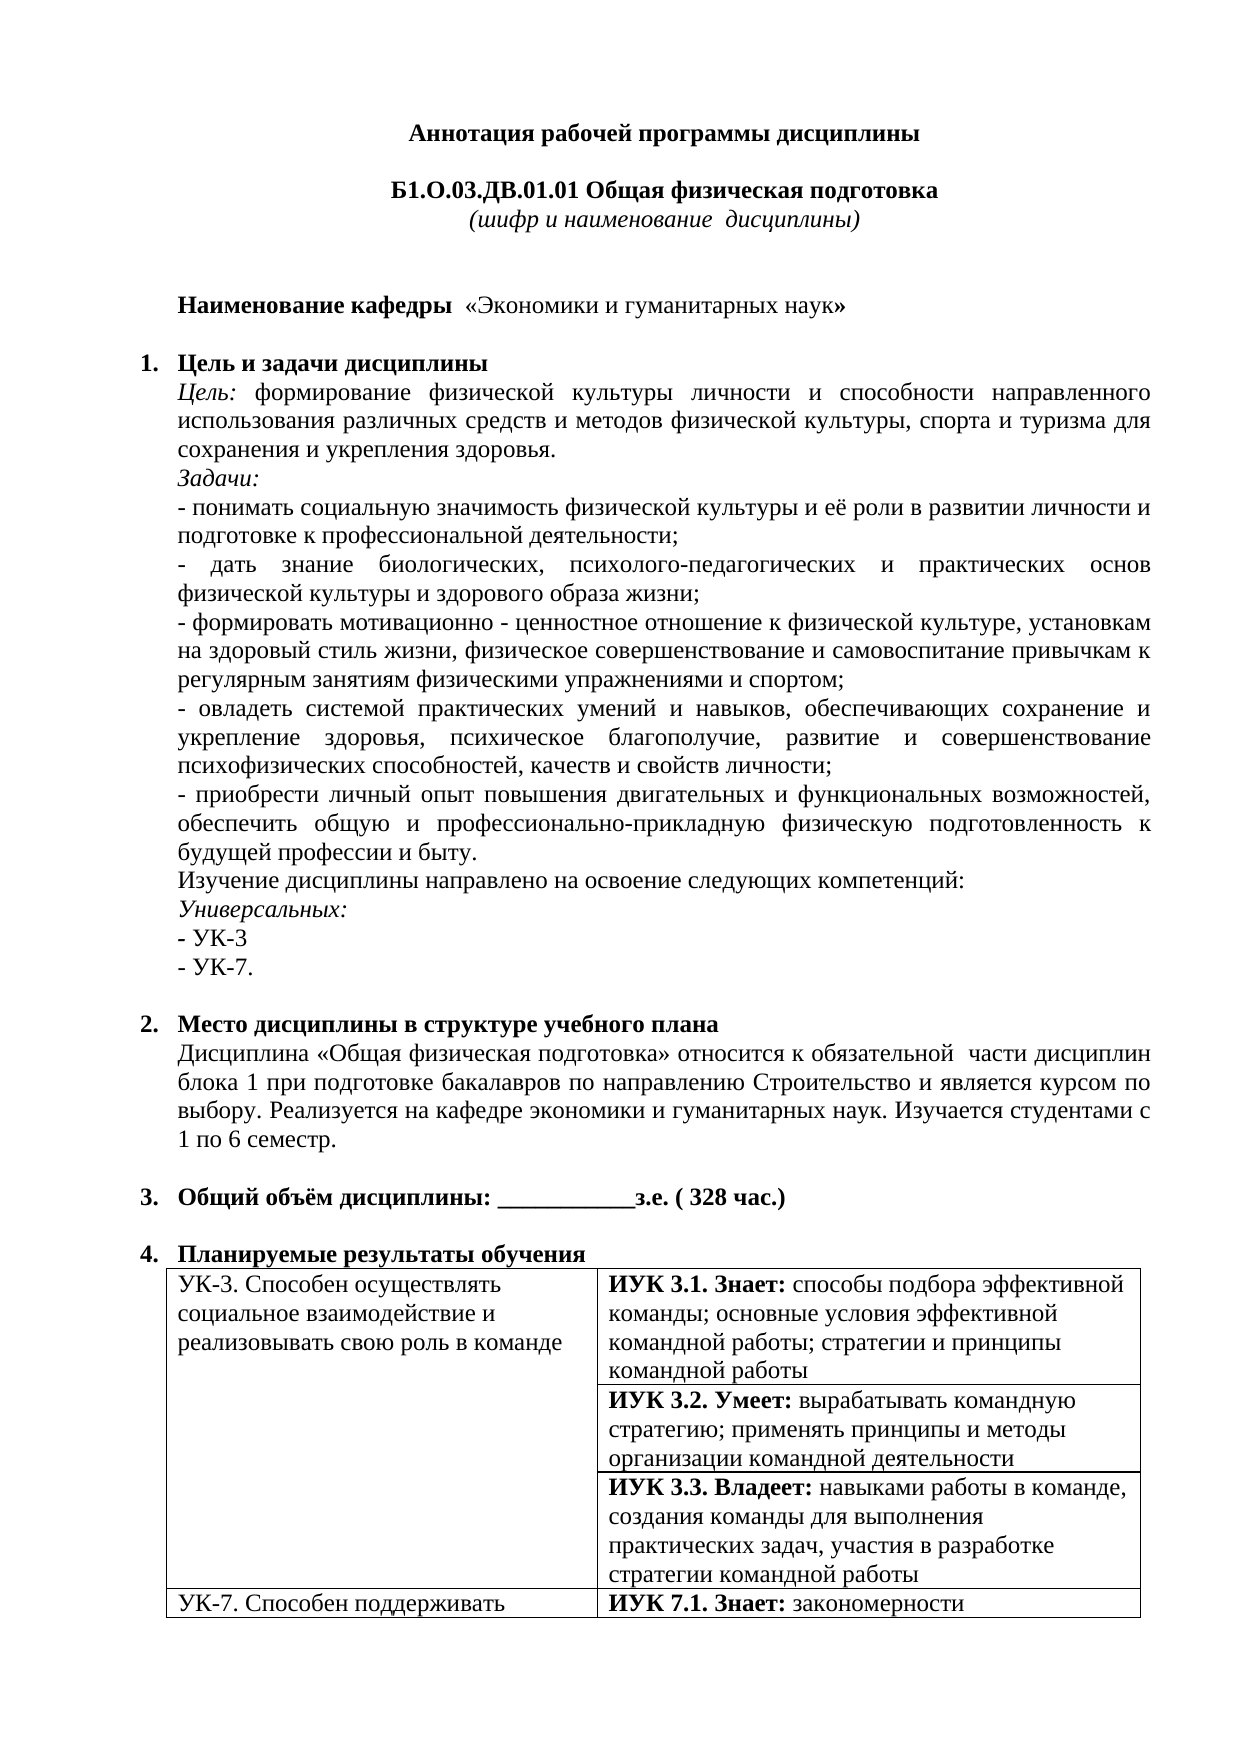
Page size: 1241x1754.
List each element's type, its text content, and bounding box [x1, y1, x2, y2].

text - понимать социальную значимость физической культуры и её роли в развитии личности и подготовке к профессиональной деятельности; [177, 492, 1152, 549]
list Общий объём дисциплины: ___________з.е. ( 328 час.) [140, 1182, 1152, 1211]
text Наименование кафедры «Экономики и гуманитарных наук» [177, 291, 1152, 319]
text Задачи: [177, 463, 1152, 492]
list Место дисциплины в структуре учебного плана [140, 1009, 1152, 1038]
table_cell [167, 1589, 597, 1617]
text - УК-3 [177, 923, 1152, 952]
list Цель и задачи дисциплины [140, 348, 1152, 377]
text (шифр и наименование дисциплины) [177, 204, 1152, 233]
text Универсальных: [177, 894, 1152, 923]
table_header ИУК 3.1. Знает: способы подбора эффективной команды; основные условия эффективной командной работы; стратегии и принципы командной работы [598, 1269, 1140, 1384]
text Б1.О.03.ДВ.01.01 Общая физическая подготовка [177, 176, 1152, 204]
list Планируемые результаты обучения [140, 1239, 1152, 1268]
text Аннотация рабочей программы дисциплины [177, 118, 1152, 147]
text Дисциплина «Общая физическая подготовка» относится к обязательной части дисциплин блока 1 при подготовке бакалавров по направлению Строительство и является курсом по выбору. Реализуется на кафедре экономики и гуманитарных наук. Изучается студентами с 1 по 6 семестр. [177, 1038, 1152, 1153]
table_header УК-3. Способен осуществлять социальное взаимодействие и реализовывать свою роль в команде [167, 1269, 597, 1587]
text - УК-7. [177, 952, 1152, 981]
text Цель: формирование физической культуры личности и способности направленного использования различных средств и методов физической культуры, спорта и туризма для сохранения и укрепления здоровья. [177, 377, 1152, 463]
text Изучение дисциплины направлено на освоение следующих компетенций: [177, 866, 1152, 894]
table_cell ИУК 3.2. Умеет: вырабатывать командную стратегию; применять принципы и методы организации командной деятельности [598, 1385, 1140, 1471]
text - дать знание биологических, психолого-педагогических и практических основ физической культуры и здорового образа жизни; [177, 549, 1152, 607]
text - овладеть системой практических умений и навыков, обеспечивающих сохранение и укрепление здоровья, психическое благополучие, развитие и совершенствование психофизических способностей, качеств и свойств личности; [177, 693, 1152, 779]
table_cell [598, 1589, 1140, 1617]
text - приобрести личный опыт повышения двигательных и функциональных возможностей, обеспечить общую и профессионально-прикладную физическую подготовленность к будущей профессии и быту. [177, 779, 1152, 866]
text - формировать мотивационно - ценностное отношение к физической культуре, установкам на здоровый стиль жизни, физическое совершенствование и самовоспитание привычкам к регулярным занятиям физическими упражнениями и спортом; [177, 607, 1152, 693]
table_cell ИУК 3.3. Владеет: навыками работы в команде, создания команды для выполнения практических задач, участия в разработке стратегии командной работы [598, 1473, 1140, 1587]
